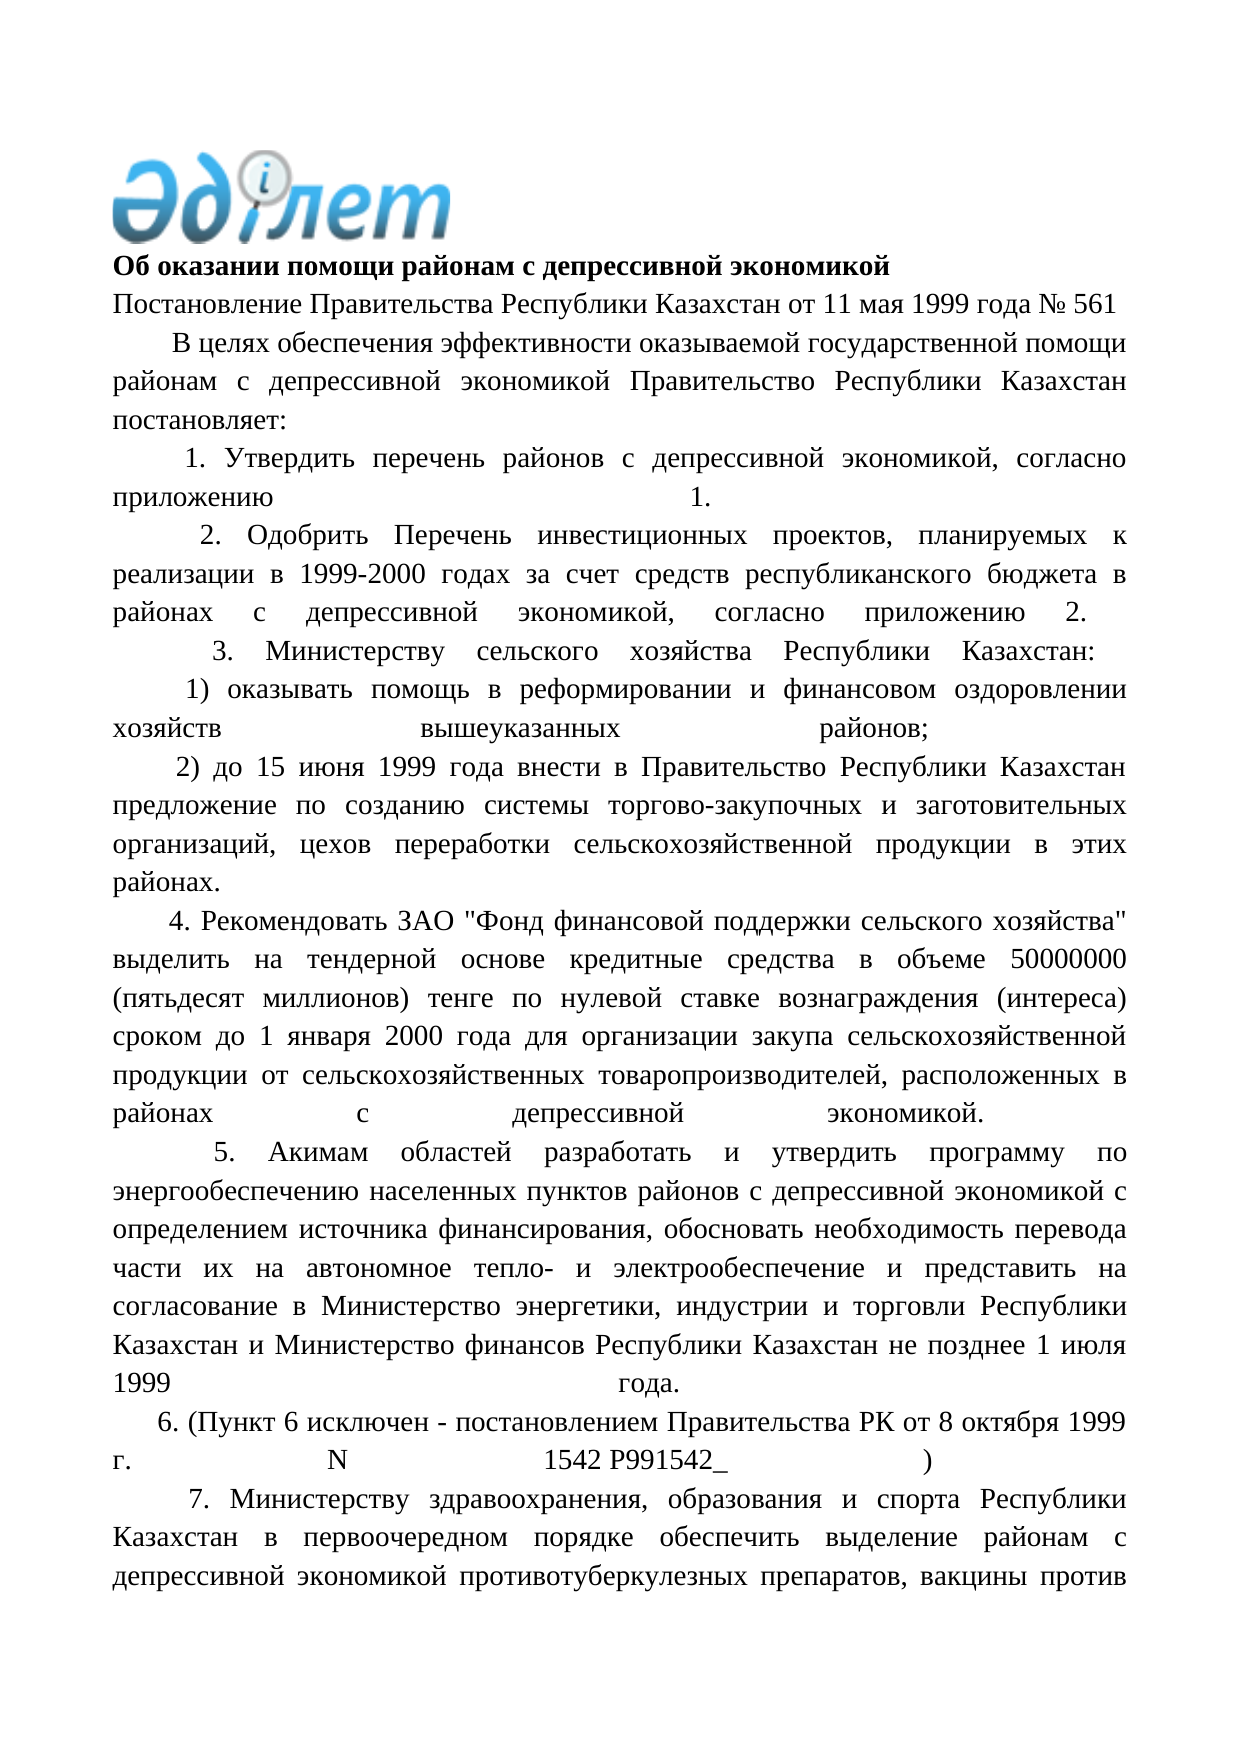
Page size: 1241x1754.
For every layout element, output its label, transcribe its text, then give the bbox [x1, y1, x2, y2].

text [112, 325, 1128, 1592]
text Об оказании помощи районам с депрессивной экономикой [112, 248, 1128, 281]
text Постановление Правительства Республики Казахстан от 11 мая 1999 года № 561 [112, 286, 1128, 320]
picture [112, 150, 451, 244]
